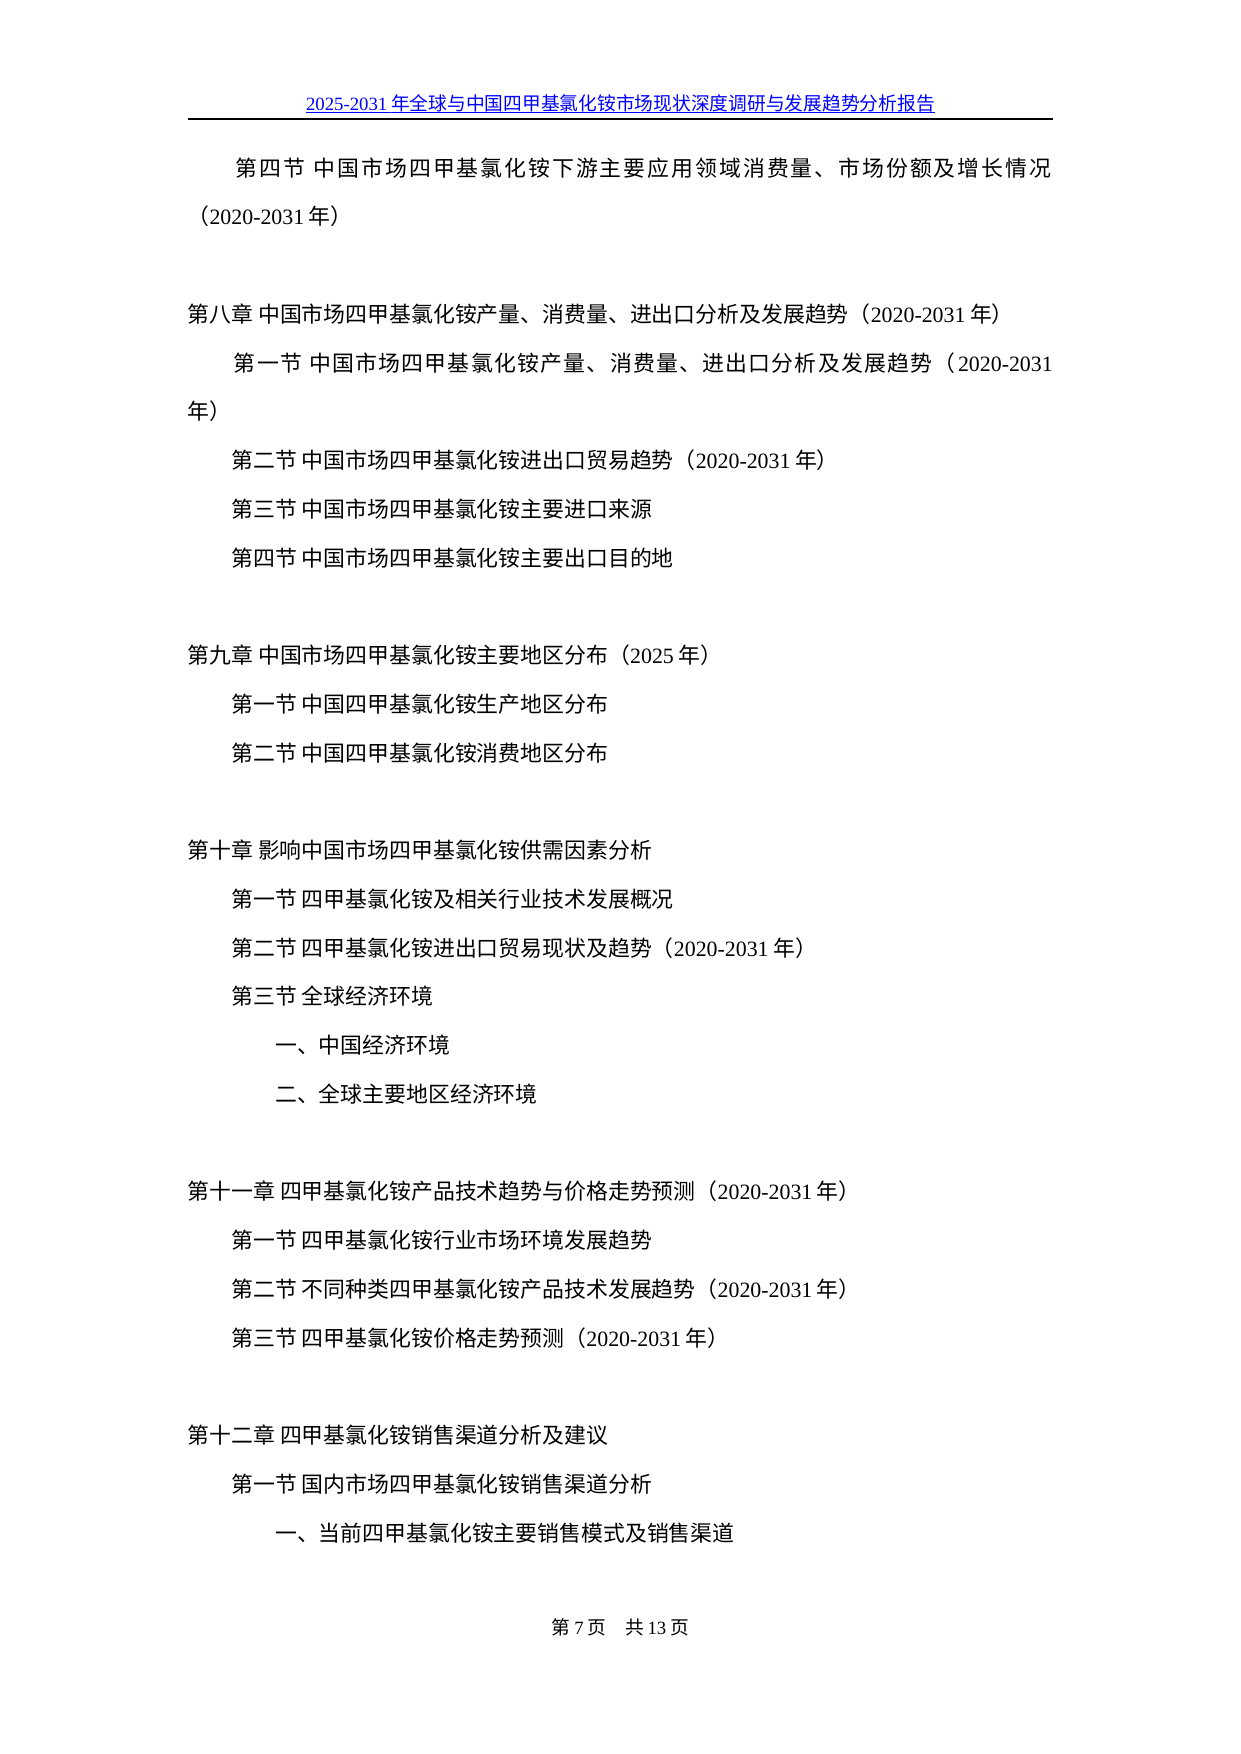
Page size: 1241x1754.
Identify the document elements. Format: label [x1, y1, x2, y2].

text [187, 150, 1053, 1548]
